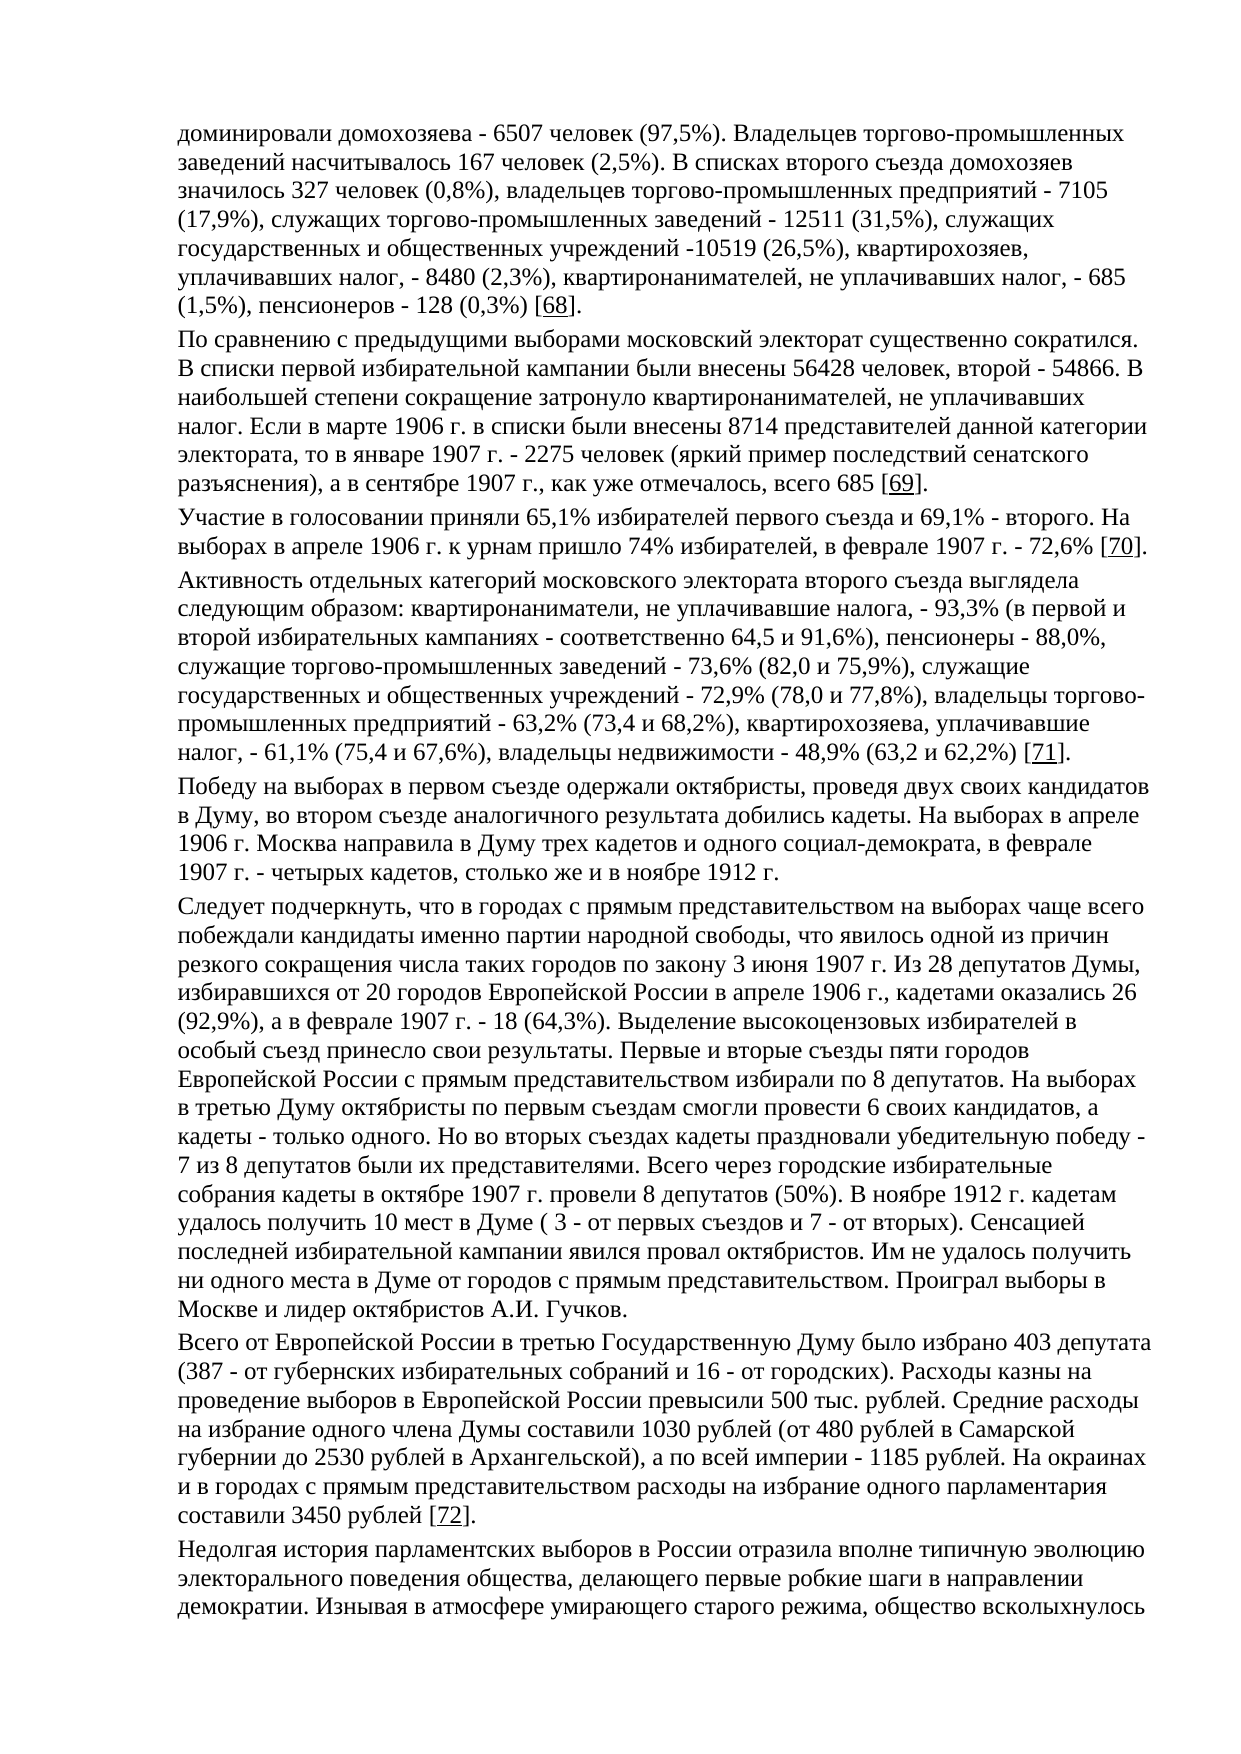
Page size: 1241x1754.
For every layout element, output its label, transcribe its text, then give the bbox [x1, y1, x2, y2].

text Следует подчеркнуть, что в городах с прямым представительством на выборах чаще всего побеждали кандидаты именно партии народной свободы, что явилось одной из причин резкого сокращения числа таких городов по закону 3 июня 1907 г. Из 28 депутатов Думы, избиравшихся от 20 городов Европейской России в апреле 1906 г., кадетами оказались 26 (92,9%), а в феврале 1907 г. - 18 (64,3%). Выделение высокоцензовых избирателей в особый съезд принесло свои результаты. Первые и вторые съезды пяти городов Европейской России с прямым представительством избирали по 8 депутатов. На выборах в третью Думу октябристы по первым съездам смогли провести 6 своих кандидатов, а кадеты - только одного. Но во вторых съездах кадеты праздновали убедительную победу - 7 из 8 депутатов были их представителями. Всего через городские избирательные собрания кадеты в октябре 1907 г. провели 8 депутатов (50%). В ноябре 1912 г. кадетам удалось получить 10 мест в Думе ( 3 - от первых съездов и 7 - от вторых). Сенсацией последней избирательной кампании явился провал октябристов. Им не удалось получить ни одного места в Думе от городов с прямым представительством. Проиграл выборы в Москве и лидер октябристов А.И. Гучков. [177, 891, 1152, 1322]
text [177, 1534, 1152, 1620]
text Победу на выборах в первом съезде одержали октябристы, проведя двух своих кандидатов в Думу, во втором съезде аналогичного результата добились кадеты. На выборах в апреле 1906 г. Москва направила в Думу трех кадетов и одного социал-демократа, в феврале 1907 г. - четырых кадетов, столько же и в ноябре 1912 г. [177, 771, 1152, 886]
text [177, 118, 1152, 319]
text Всего от Европейской России в третью Государственную Думу было избрано 403 депутата (387 - от губернских избирательных собраний и 16 - от городских). Расходы казны на проведение выборов в Европейской России превысили 500 тыс. рублей. Средние расходы на избрание одного члена Думы составили 1030 рублей (от 480 рублей в Самарской губернии до 2530 рублей в Архангельской), а по всей империи - 1185 рублей. На окраинах и в городах с прямым представительством расходы на избрание одного парламентария составили 3450 рублей [72]. [177, 1327, 1152, 1529]
text По сравнению с предыдущими выборами московский электорат существенно сократился. В списки первой избирательной кампании были внесены 56428 человек, второй - 54866. В наибольшей степени сокращение затронуло квартиронанимателей, не уплачивавших налог. Если в марте 1906 г. в списки были внесены 8714 представителей данной категории электората, то в январе 1907 г. - 2275 человек (яркий пример последствий сенатского разъяснения), а в сентябре 1907 г., как уже отмечалось, всего 685 [69]. [177, 324, 1152, 497]
text Участие в голосовании приняли 65,1% избирателей первого съезда и 69,1% - второго. На выборах в апреле 1906 г. к урнам пришло 74% избирателей, в феврале 1907 г. - 72,6% [70]. [177, 502, 1152, 559]
text Активность отдельных категорий московского электората второго съезда выглядела следующим образом: квартиронаниматели, не уплачивавшие налога, - 93,3% (в первой и второй избирательных кампаниях - соответственно 64,5 и 91,6%), пенсионеры - 88,0%, служащие торгово-промышленных заведений - 73,6% (82,0 и 75,9%), служащие государственных и общественных учреждений - 72,9% (78,0 и 77,8%), владельцы торгово-промышленных предприятий - 63,2% (73,4 и 68,2%), квартирохозяева, уплачивавшие налог, - 61,1% (75,4 и 67,6%), владельцы недвижимости - 48,9% (63,2 и 62,2%) [71]. [177, 565, 1152, 766]
